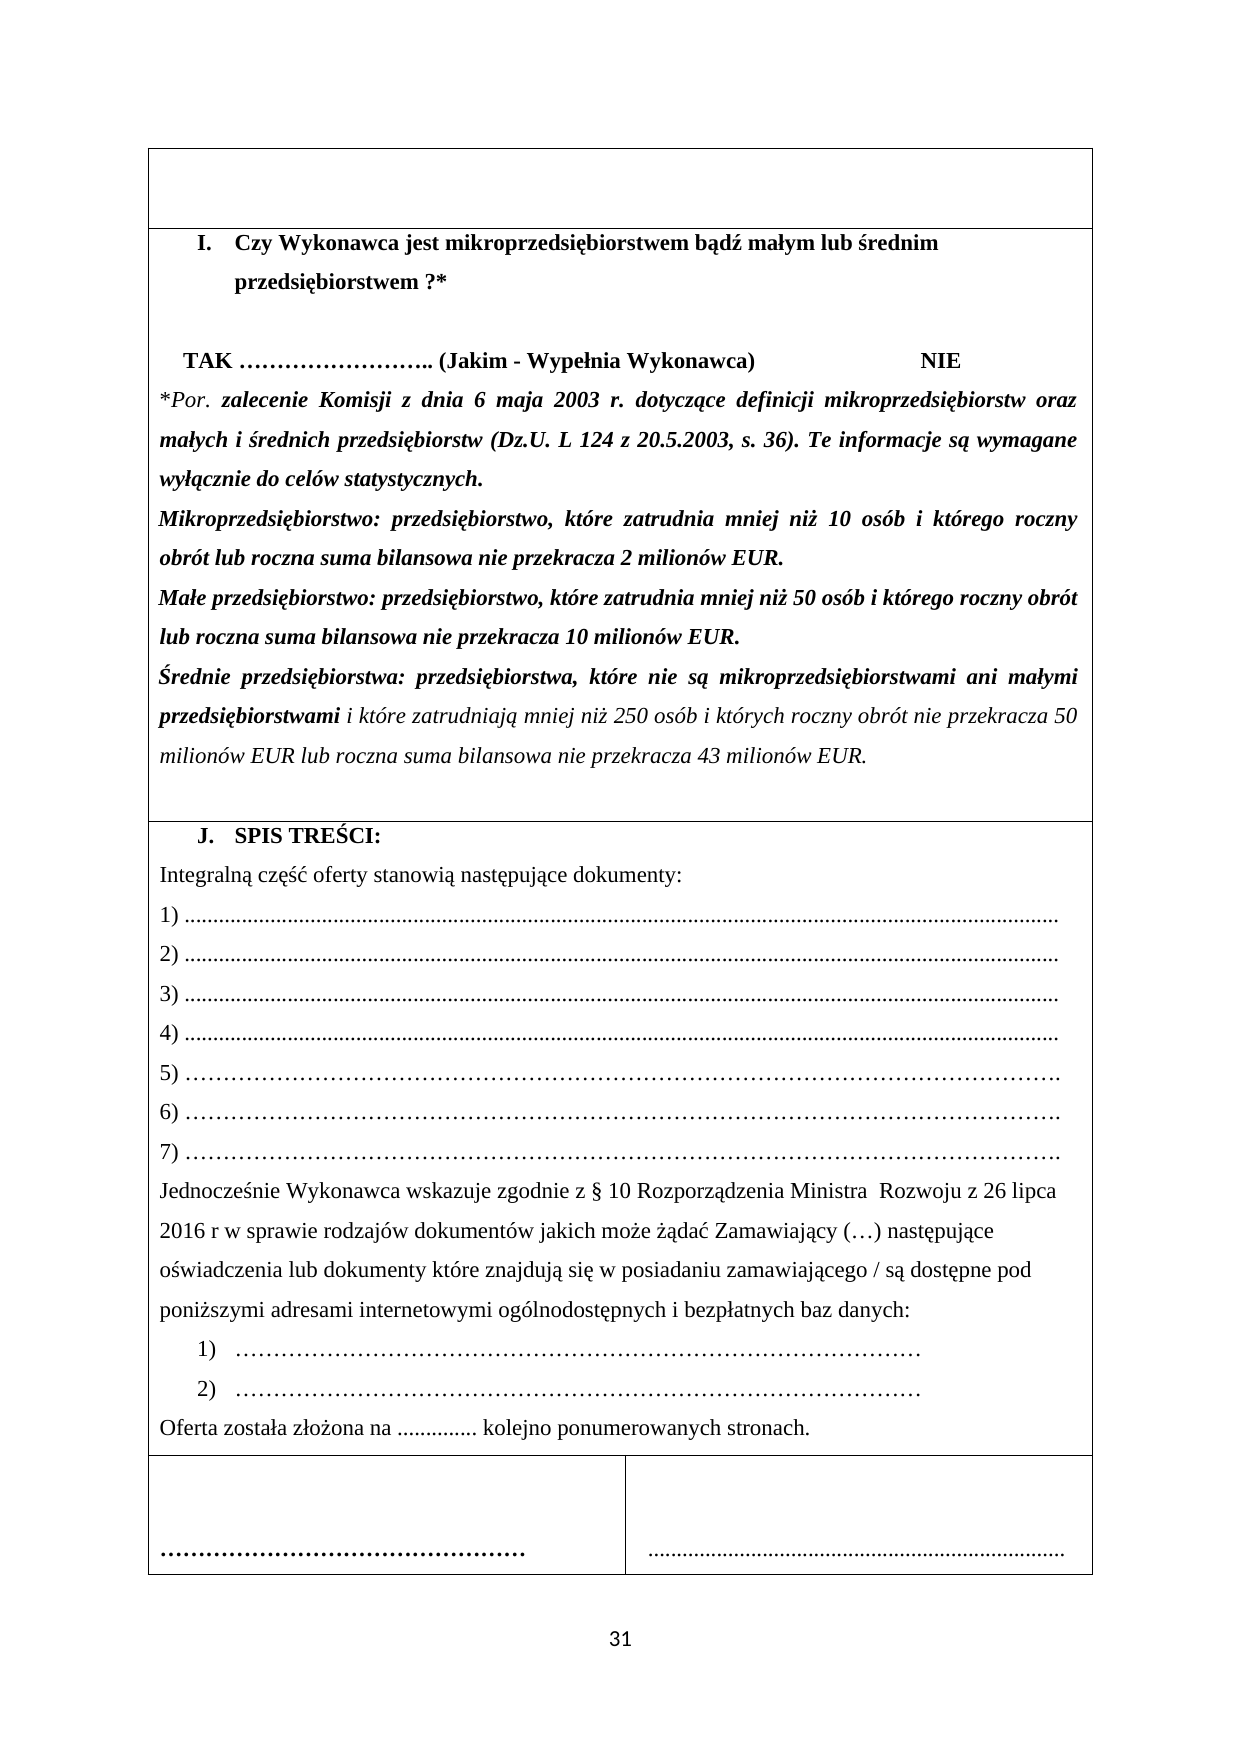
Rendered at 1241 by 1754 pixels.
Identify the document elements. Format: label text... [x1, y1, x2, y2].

table_cell SPIS TREŚCI: Integralną część oferty stanowią następujące dokumenty: 1) ......................................................................................................................................................... 2) ......................................................................................................................................................... 3) ......................................................................................................................................................... 4) ......................................................................................................................................................... 5) ……………………………………………………………………………………………………. 6) ……………………………………………………………………………………………………. 7) ……………………………………………………………………………………………………. Jednocześnie Wykonawca wskazuje zgodnie z § 10 Rozporządzenia Ministra Rozwoju z 26 lipca 2016 r w sprawie rodzajów dokumentów jakich może żądać Zamawiający (…) następujące oświadczenia lub dokumenty które znajdują się w posiadaniu zamawiającego / są dostępne pod poniższymi adresami internetowymi ogólnodostępnych i bezpłatnych baz danych: ……………………………………………………………………………… ……………………………………………………………………………… Oferta została złożona na .............. kolejno ponumerowanych stronach. [149, 822, 1092, 1455]
table_cell [626, 1456, 1092, 1574]
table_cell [149, 149, 1092, 228]
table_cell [149, 1456, 625, 1574]
table_cell Czy Wykonawca jest mikroprzedsiębiorstwem bądź małym lub średnim przedsiębiorstwem ?*  TAK …………………….. (Jakim - Wypełnia Wykonawca)  NIE *Por. zalecenie Komisji z dnia 6 maja 2003 r. dotyczące definicji mikroprzedsiębiorstw oraz małych i średnich przedsiębiorstw (Dz.U. L 124 z 20.5.2003, s. 36). Te informacje są wymagane wyłącznie do celów statystycznych. Mikroprzedsiębiorstwo: przedsiębiorstwo, które zatrudnia mniej niż 10 osób i którego roczny obrót lub roczna suma bilansowa nie przekracza 2 milionów EUR. Małe przedsiębiorstwo: przedsiębiorstwo, które zatrudnia mniej niż 50 osób i którego roczny obrót lub roczna suma bilansowa nie przekracza 10 milionów EUR. Średnie przedsiębiorstwa: przedsiębiorstwa, które nie są mikroprzedsiębiorstwami ani małymi przedsiębiorstwami i które zatrudniają mniej niż 250 osób i których roczny obrót nie przekracza 50 milionów EUR lub roczna suma bilansowa nie przekracza 43 milionów EUR. [149, 229, 1092, 821]
